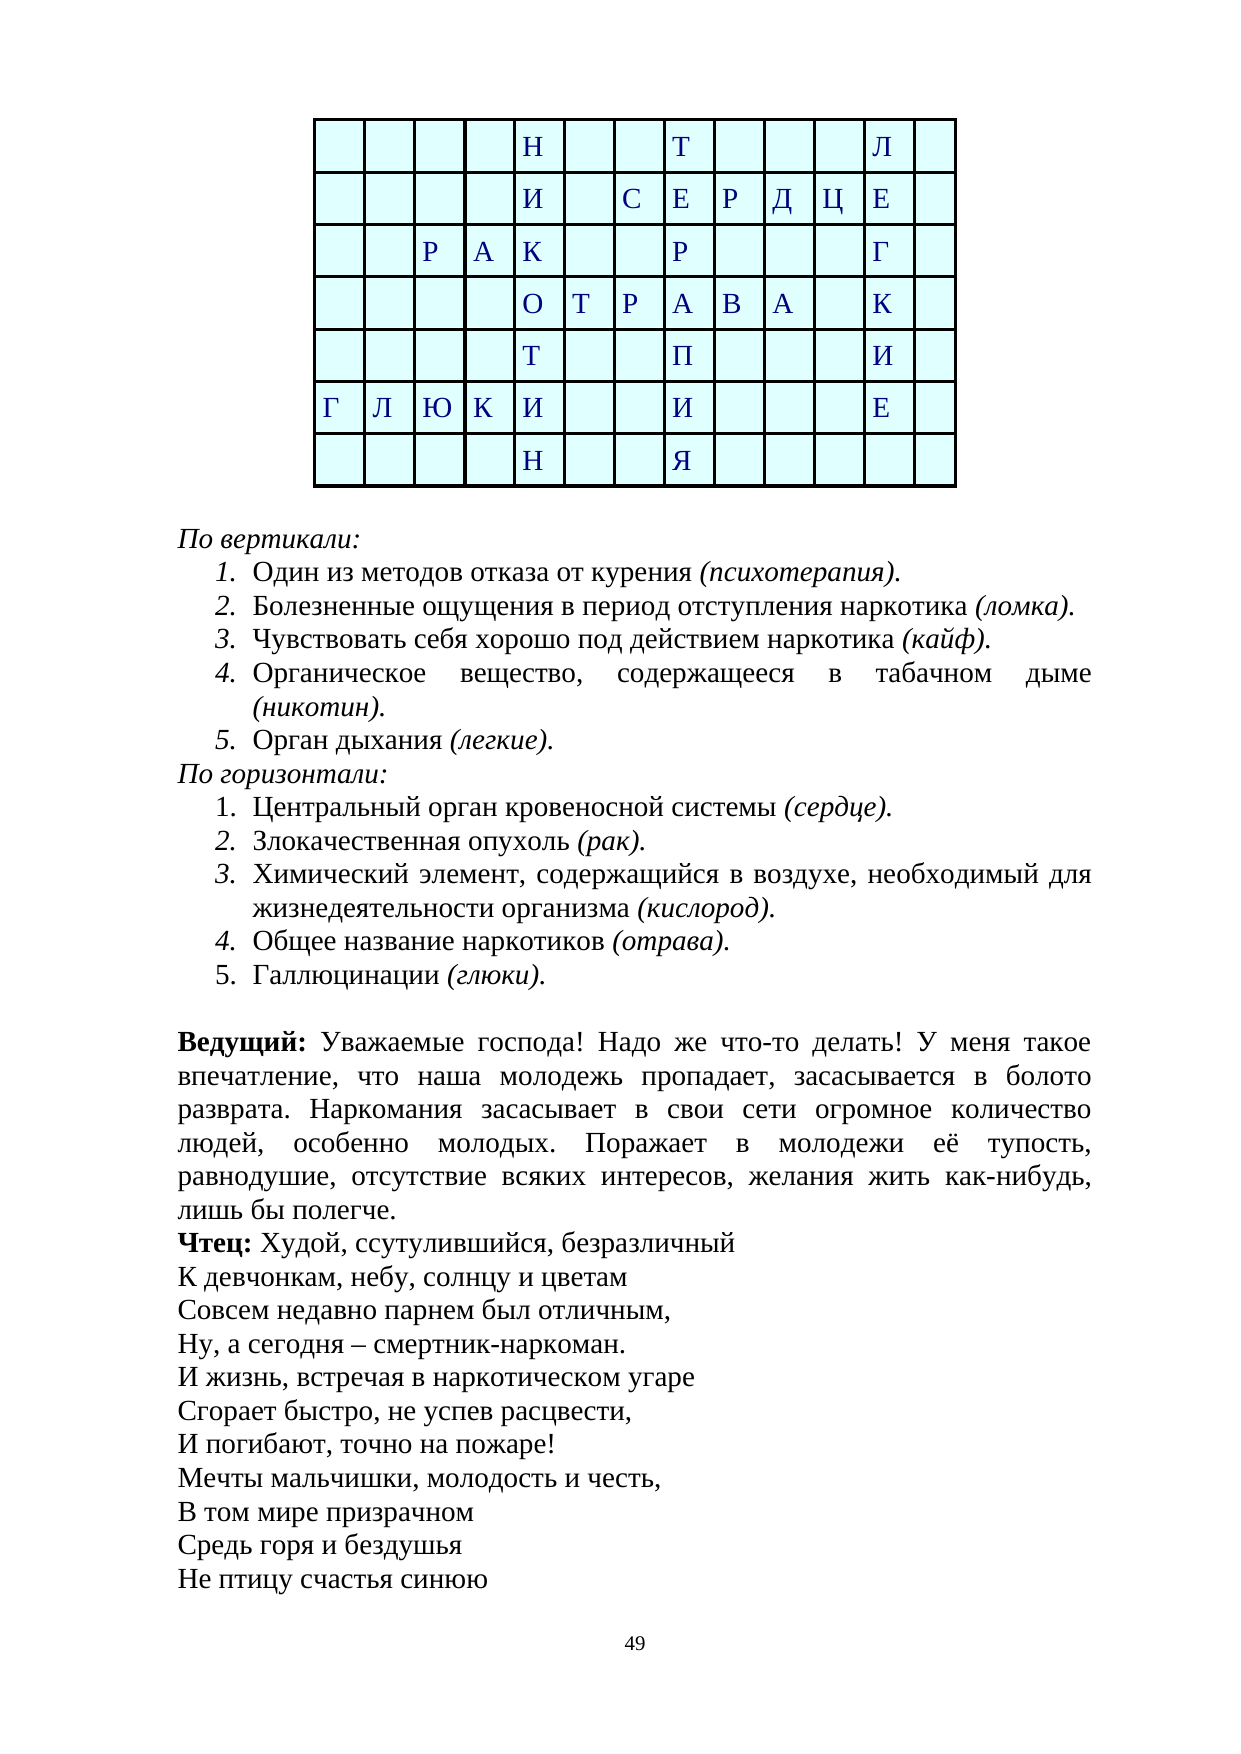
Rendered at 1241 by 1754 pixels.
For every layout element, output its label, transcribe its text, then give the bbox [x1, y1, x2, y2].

table_cell [416, 331, 463, 380]
table_cell Г [316, 383, 363, 432]
table_cell Я [666, 435, 713, 484]
text По горизонтали: [177, 756, 1092, 789]
table_cell [566, 174, 613, 223]
table_cell К [866, 278, 913, 327]
table_cell [716, 121, 763, 171]
text По вертикали: [177, 521, 1092, 554]
table_cell [316, 226, 363, 275]
table_cell [366, 331, 413, 380]
table_cell [716, 435, 763, 484]
table_cell [616, 331, 663, 380]
table_cell [766, 331, 813, 380]
table_cell [766, 121, 813, 171]
table_cell Г [866, 226, 913, 275]
list Органическое вещество, содержащееся в табачном дыме (никотин). [215, 655, 1092, 722]
table_cell [816, 226, 863, 275]
table_cell Р [416, 226, 463, 275]
table_cell Ц [816, 174, 863, 223]
table_cell [716, 331, 763, 380]
list Центральный орган кровеносной системы (сердце). [215, 789, 1092, 823]
table_cell [366, 226, 413, 275]
table_cell Р [616, 278, 663, 327]
table_cell [616, 383, 663, 432]
table_cell Е [866, 383, 913, 432]
table_cell [416, 174, 463, 223]
list Галлюцинации (глюки). [215, 957, 1092, 991]
table_cell [916, 435, 954, 484]
table_cell Р [666, 226, 713, 275]
table_cell Н [516, 435, 563, 484]
table_cell А [766, 278, 813, 327]
table_cell Е [866, 174, 913, 223]
table_cell [816, 435, 863, 484]
table_cell Л [866, 121, 913, 171]
table_cell [916, 121, 954, 171]
table_cell И [666, 383, 713, 432]
table_cell [616, 435, 663, 484]
table_cell [316, 278, 363, 327]
table_cell [316, 174, 363, 223]
table_cell [566, 121, 613, 171]
table_cell П [666, 331, 713, 380]
table_cell [766, 435, 813, 484]
table_cell Т [666, 121, 713, 171]
table_cell [316, 435, 363, 484]
table_cell [916, 226, 954, 275]
table_cell С [616, 174, 663, 223]
table_cell [816, 278, 863, 327]
table_cell [467, 121, 513, 171]
table_cell [916, 331, 954, 380]
table_cell [366, 435, 413, 484]
table_cell [916, 278, 954, 327]
table_cell [366, 121, 413, 171]
list Чувствовать себя хорошо под действием наркотика (кайф). [215, 622, 1092, 655]
text Ведущий: Уважаемые господа! Надо же что-то делать! У меня такое впечатление, что наша молодежь пропадает, засасывается в болото разврата. Наркомания засасывает в свои сети огромное количество людей, особенно молодых. Поражает в молодежи её тупость, равнодушие, отсутствие всяких интересов, желания жить как-нибудь, лишь бы полегче. [177, 1024, 1092, 1225]
table_cell Л [366, 383, 413, 432]
table_cell А [666, 278, 713, 327]
table_cell [866, 435, 913, 484]
table_cell И [516, 383, 563, 432]
table_cell [916, 174, 954, 223]
table_cell [566, 331, 613, 380]
table_cell И [516, 174, 563, 223]
table_cell [316, 331, 363, 380]
table_cell [366, 278, 413, 327]
table_cell Т [516, 331, 563, 380]
list Один из методов отказа от курения (психотерапия). [215, 554, 1092, 588]
table_cell [616, 226, 663, 275]
list Орган дыхания (легкие). [215, 722, 1092, 756]
table_cell И [866, 331, 913, 380]
table_cell [716, 383, 763, 432]
table_cell О [516, 278, 563, 327]
table_cell [766, 226, 813, 275]
table_cell [766, 383, 813, 432]
table_cell Р [716, 174, 763, 223]
table_cell Н [516, 121, 563, 171]
table_cell Д [766, 174, 813, 223]
table_cell [816, 331, 863, 380]
table_cell [316, 121, 363, 171]
table_cell [416, 121, 463, 171]
table_cell В [716, 278, 763, 327]
table_cell [467, 331, 513, 380]
table_cell К [467, 383, 513, 432]
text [177, 1225, 1092, 1594]
table_cell [566, 226, 613, 275]
table_cell [566, 435, 613, 484]
table_cell [916, 383, 954, 432]
table_cell Т [566, 278, 613, 327]
table_cell К [516, 226, 563, 275]
list Злокачественная опухоль (рак). [215, 823, 1092, 856]
table_cell [467, 174, 513, 223]
list Болезненные ощущения в период отступления наркотика (ломка). [215, 588, 1092, 622]
table_cell [467, 435, 513, 484]
list Химический элемент, содержащийся в воздухе, необходимый для жизнедеятельности организма (кислород). [215, 856, 1092, 923]
table_cell [467, 278, 513, 327]
table_cell [816, 383, 863, 432]
table_cell [816, 121, 863, 171]
table_cell [366, 174, 413, 223]
table_cell [416, 435, 463, 484]
table_cell [616, 121, 663, 171]
list Общее название наркотиков (отрава). [215, 923, 1092, 957]
table_cell [566, 383, 613, 432]
table_cell [716, 226, 763, 275]
table_cell Ю [416, 383, 463, 432]
table_cell [416, 278, 463, 327]
table_cell Е [666, 174, 713, 223]
table_cell А [467, 226, 513, 275]
